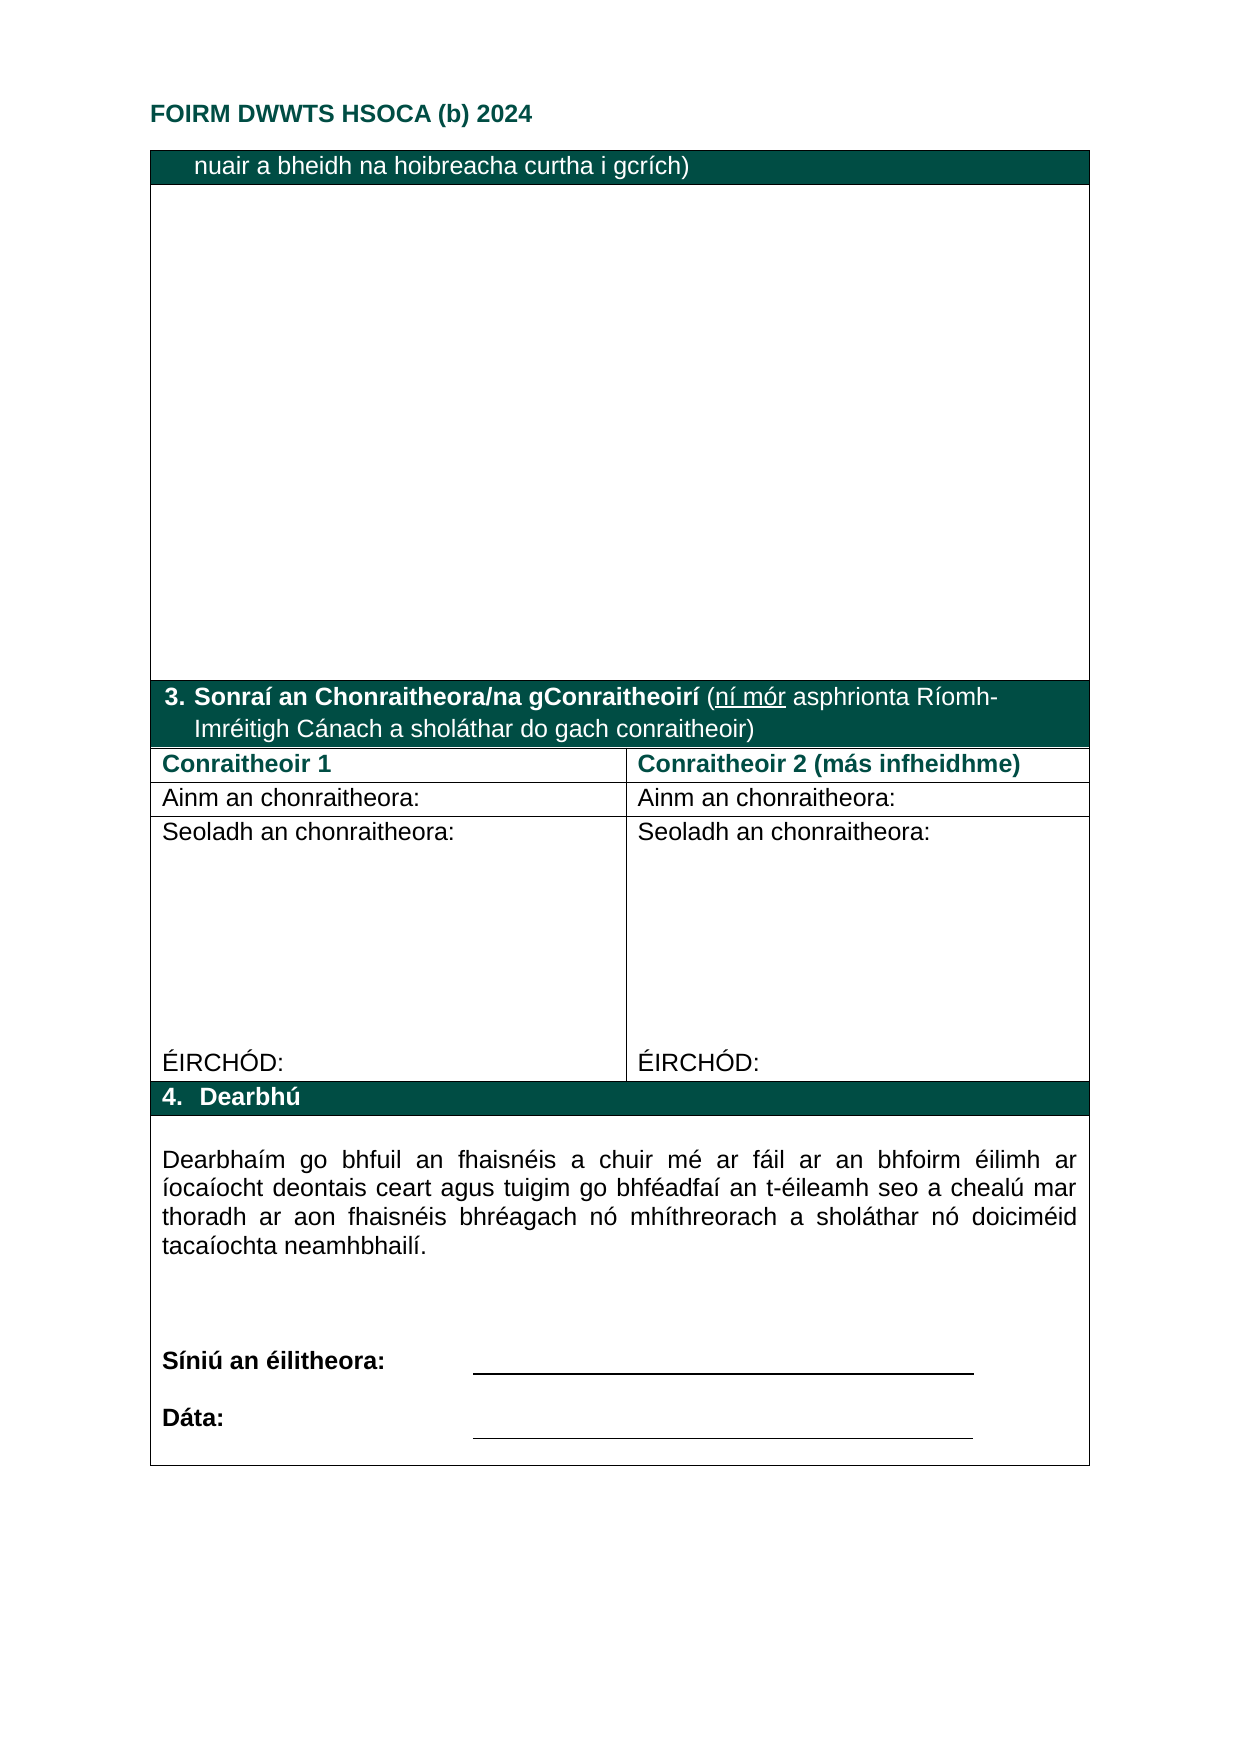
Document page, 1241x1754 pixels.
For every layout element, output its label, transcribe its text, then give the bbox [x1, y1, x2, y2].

table_cell Dearbhaím go bhfuil an fhaisnéis a chuir mé ar fáil ar an bhfoirm éilimh ar íocaíocht deontais ceart agus tuigim go bhféadfaí an t-éileamh seo a chealú mar thoradh ar aon fhaisnéis bhréagach nó mhíthreorach a sholáthar nó doiciméid tacaíochta neamhbhailí. Síniú an éilitheora: Dáta: [151, 1116, 1089, 1465]
table_cell Conraitheoir 2 (más infheidhme) [627, 749, 1089, 782]
table_cell Ainm an chonraitheora: [151, 783, 626, 816]
table_cell Dearbhú [151, 1082, 1089, 1115]
table_cell Sonraí an Chonraitheora/na gConraitheoirí (ní mór asphrionta Ríomh-Imréitigh Cánach a sholáthar do gach conraitheoir) [151, 681, 1089, 747]
table_cell [151, 185, 1089, 680]
table_cell Ainm an chonraitheora: [627, 783, 1089, 816]
table_cell Seoladh an chonraitheora: ÉIRCHÓD: [627, 817, 1089, 1081]
table_cell Conraitheoir 1 [151, 749, 626, 782]
table_cell Seoladh an chonraitheora: ÉIRCHÓD: [151, 817, 626, 1081]
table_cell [151, 151, 1089, 184]
